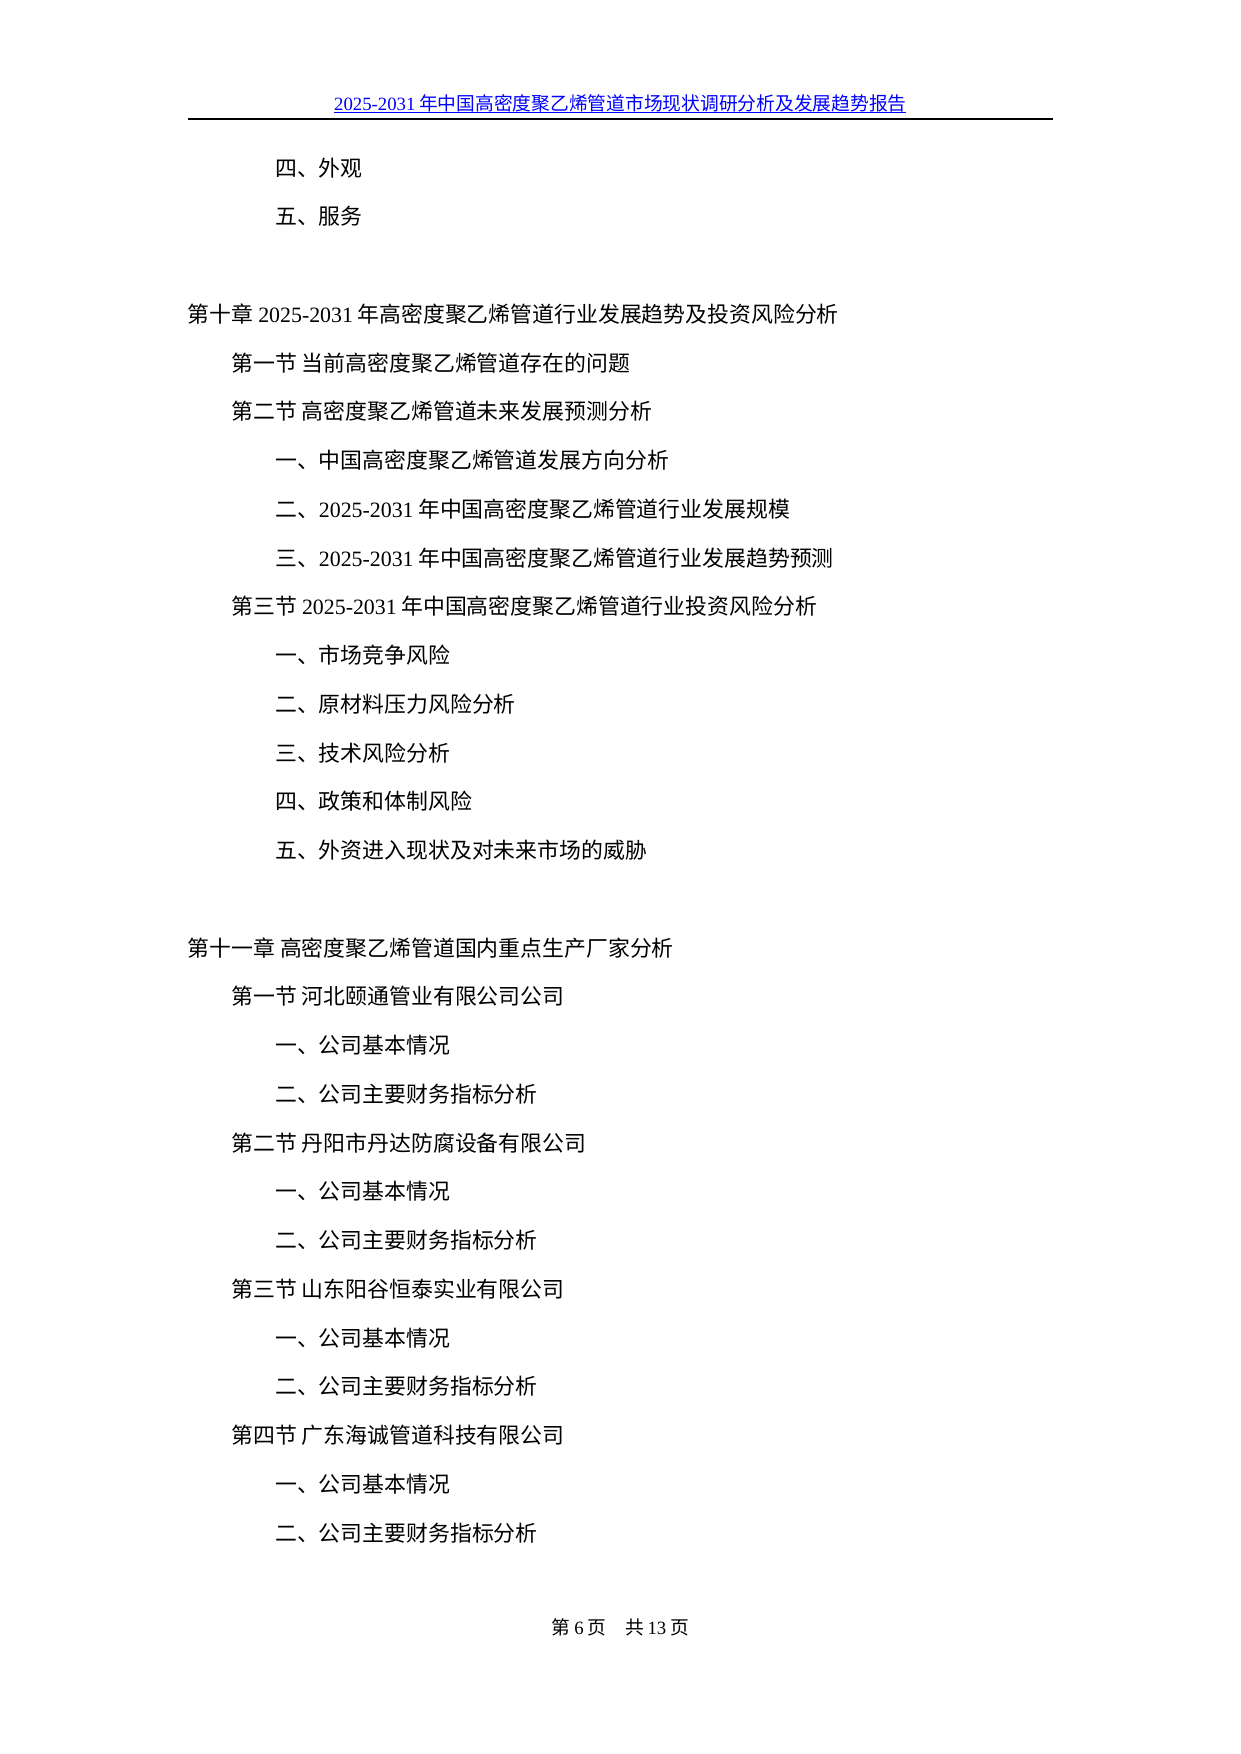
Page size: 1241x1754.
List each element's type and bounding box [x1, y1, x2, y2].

text [187, 150, 1053, 1548]
